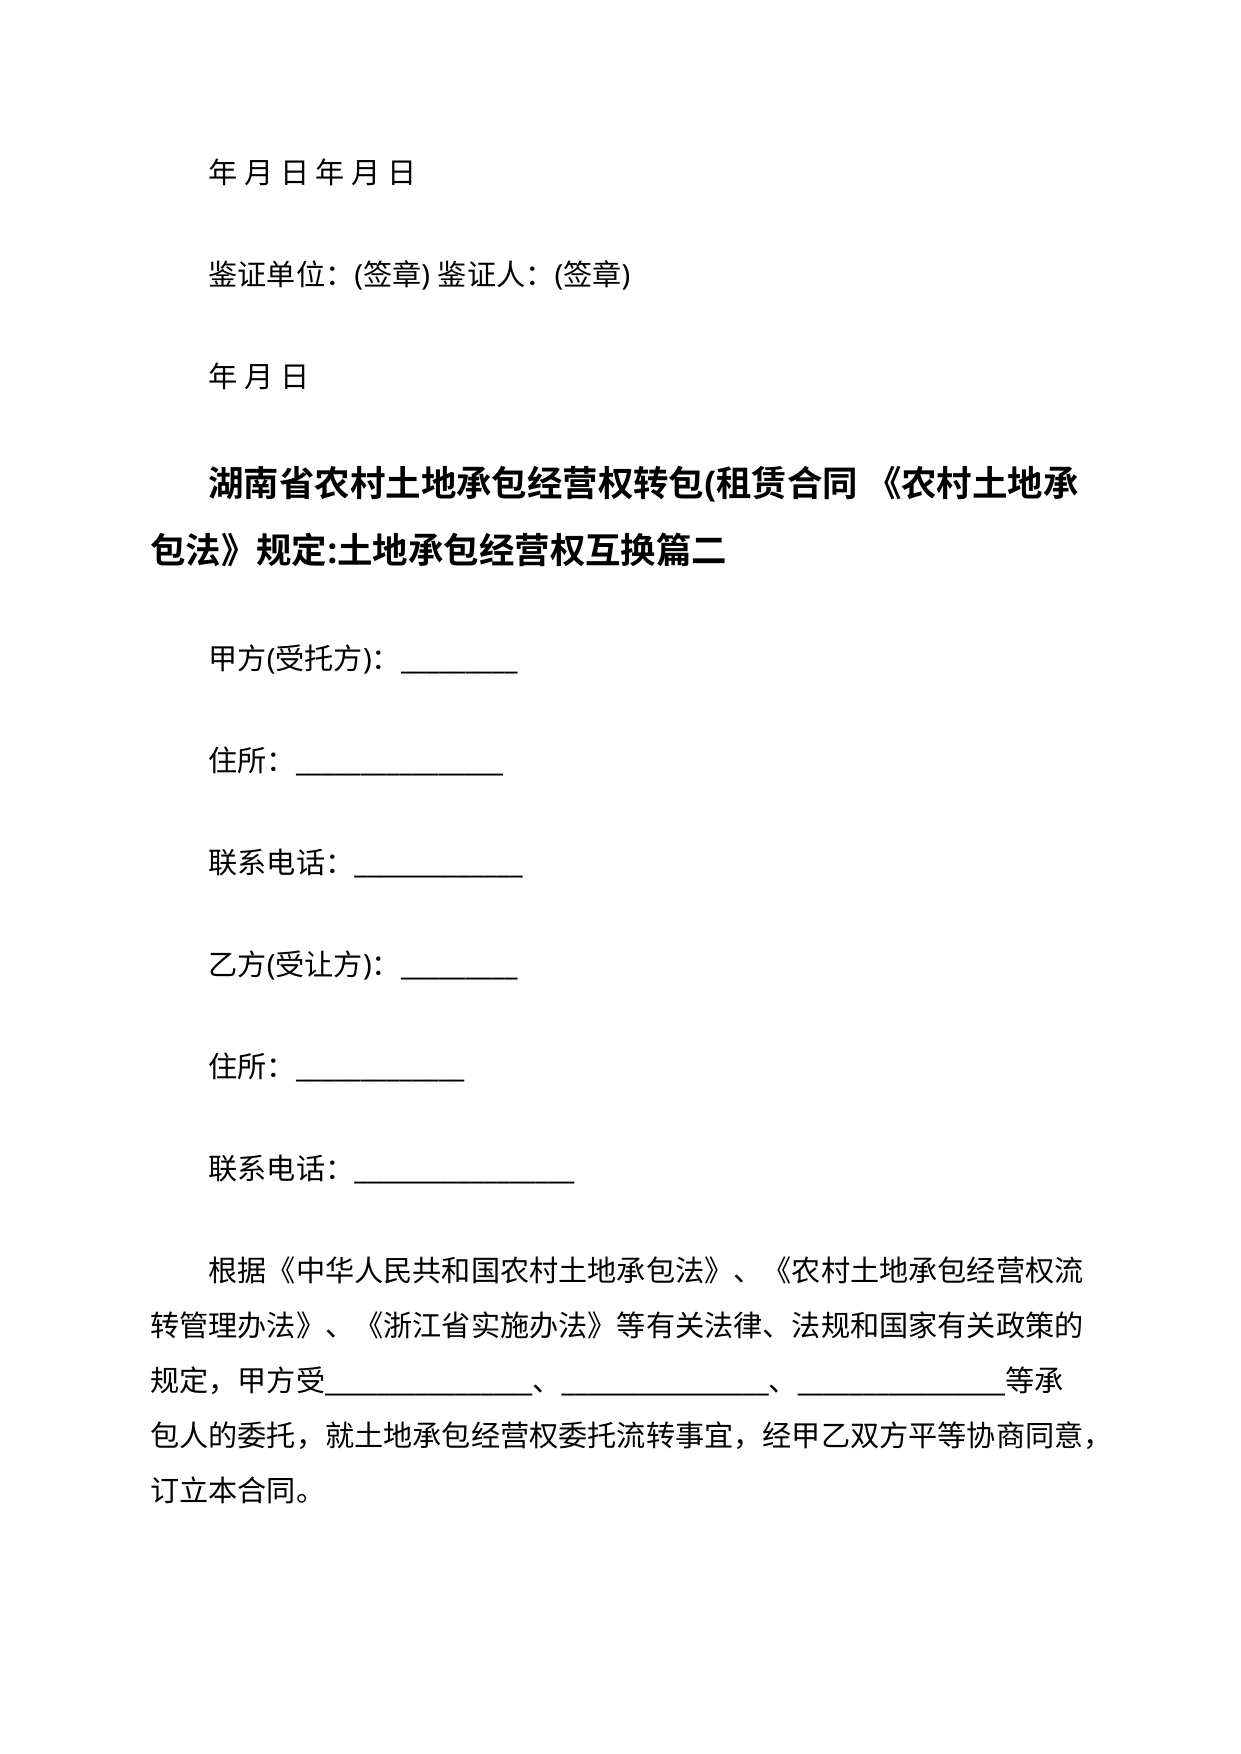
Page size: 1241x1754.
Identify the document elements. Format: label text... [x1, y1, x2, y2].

text 鉴证单位：(签章) 鉴证人：(签章) [150, 252, 1090, 294]
text 甲方(受托方)：_________ [150, 636, 1090, 678]
text 联系电话：_____________ [150, 840, 1090, 882]
text 联系电话：_________________ [150, 1146, 1090, 1188]
text 年 月 日 [150, 354, 1090, 396]
text 根据《中华人民共和国农村土地承包法》、《农村土地承包经营权流转管理办法》、《浙江省实施办法》等有关法律、法规和国家有关政策的规定，甲方受________________、________________、________________等承包人的委托，就土地承包经营权委托流转事宜，经甲乙双方平等协商同意，订立本合同。 [150, 1248, 1090, 1509]
text 住所：_____________ [150, 1044, 1090, 1086]
text 湖南省农村土地承包经营权转包(租赁合同 《农村土地承包法》规定:土地承包经营权互换篇二 [150, 456, 1090, 573]
text 住所：________________ [150, 738, 1090, 780]
text 年 月 日 年 月 日 [150, 150, 1090, 192]
text 乙方(受让方)：_________ [150, 942, 1090, 984]
